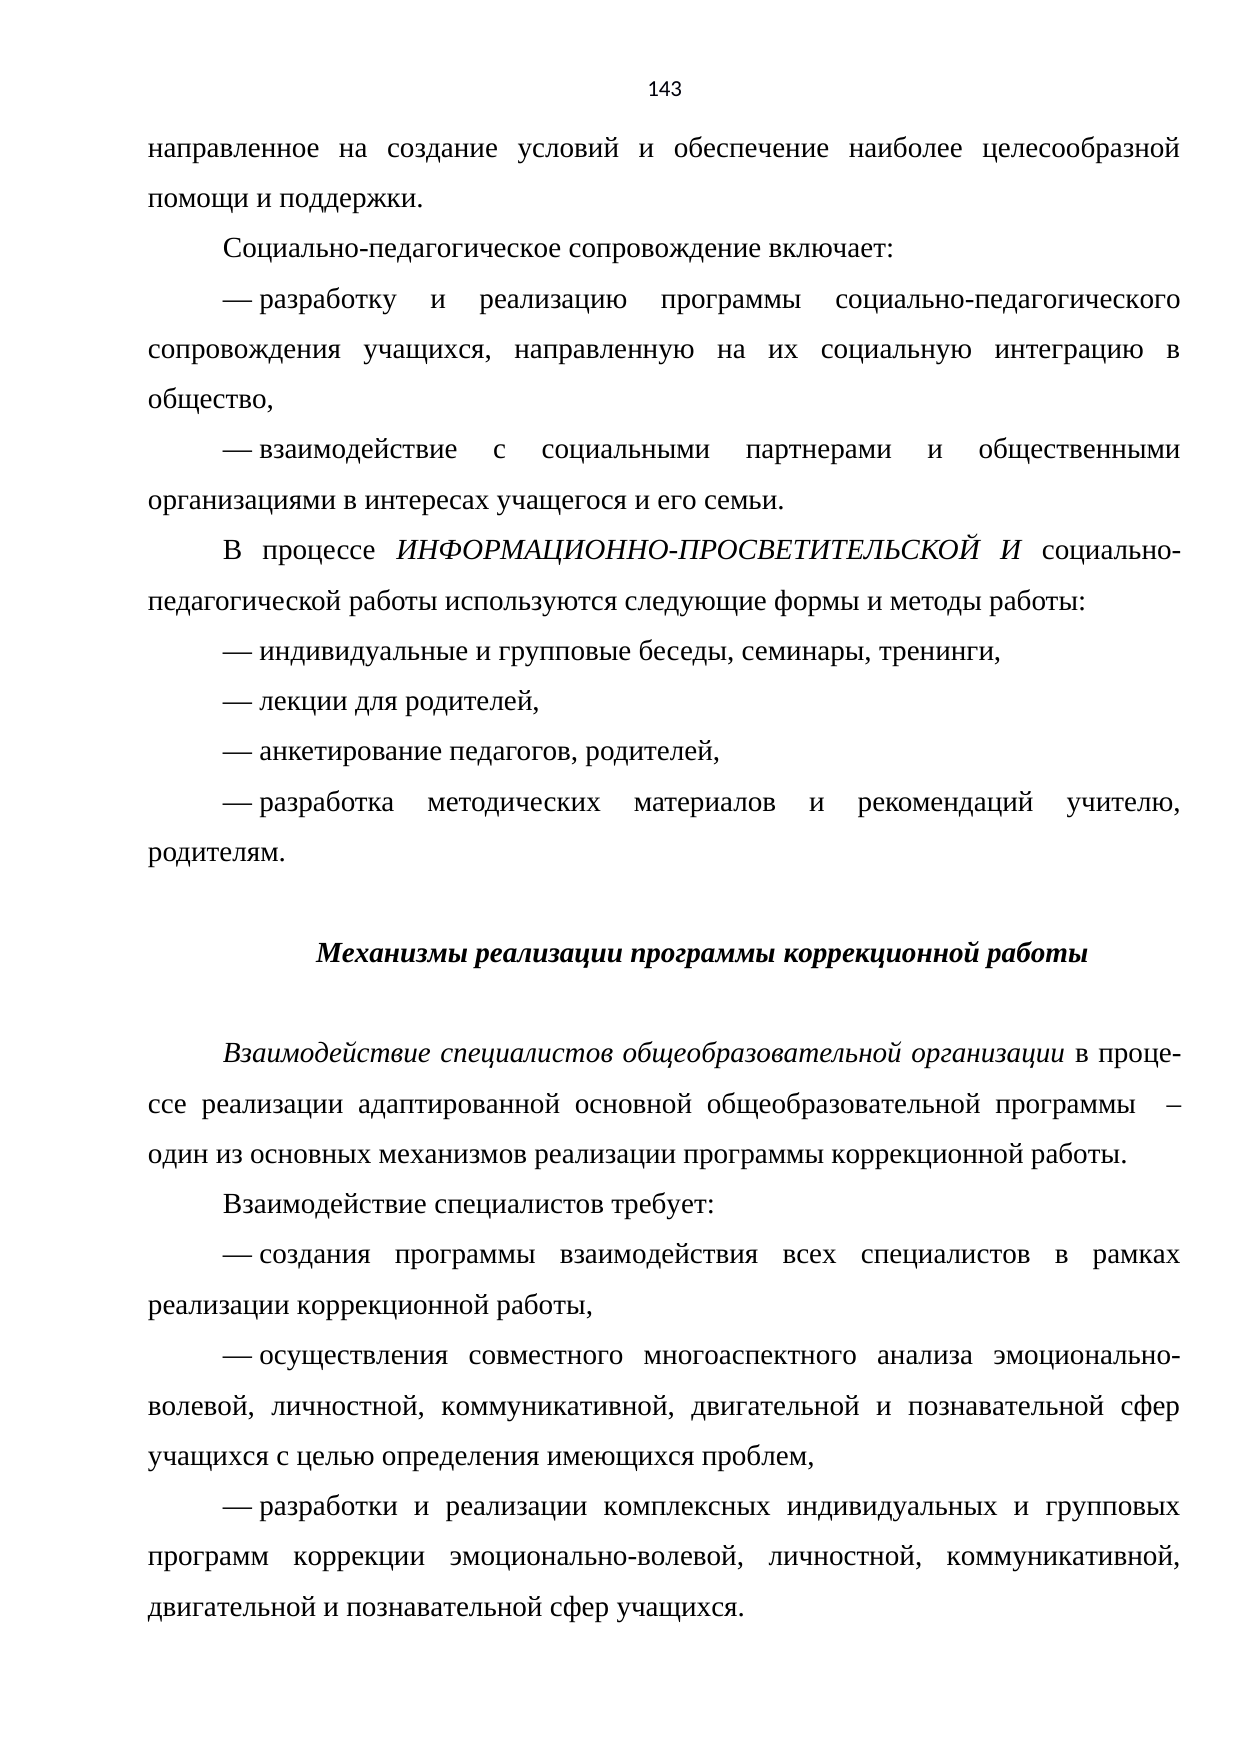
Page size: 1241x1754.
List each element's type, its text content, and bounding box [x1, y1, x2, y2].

text В процессе информационно-просветительской и социально-педагогической работы используются следующие формы и методы работы: [148, 532, 1181, 616]
text Взаимодействие специалистов требует: [148, 1186, 1181, 1220]
text Взаимодействие специалистов общеобразовательной организации в процессе реализации адаптированной основной общеобразовательной программы – один из основных механизмов реализации программы коррекционной работы. [148, 1035, 1181, 1169]
text ― индивидуальные и групповые беседы, семинары, тренинги, [148, 633, 1181, 666]
text Социально-педагогическое сопровождение включает: [148, 230, 1181, 264]
text ― разработку и реализацию программы социально-педагогического сопровождения учащихся, направленную на их социальную интеграцию в общество, [148, 281, 1181, 415]
text ― осуществления совместного многоаспектного анализа эмоционально-волевой, личностной, коммуникативной, двигательной и познавательной сфер учащихся с целью определения имеющихся проблем, [148, 1337, 1181, 1471]
text ― создания программы взаимодействия всех специалистов в рамках реализации коррекционной работы, [148, 1237, 1181, 1321]
text Механизмы реализации программы коррекционной работы [148, 935, 1181, 968]
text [148, 130, 1181, 214]
text ― взаимодействие с социальными партнерами и общественными организациями в интересах учащегося и его семьи. [148, 432, 1181, 516]
text ― разработки и реализации комплексных индивидуальных и групповых программ коррекции эмоционально-волевой, личностной, коммуникативной, двигательной и познавательной сфер учащихся. [148, 1488, 1181, 1622]
text ― разработка методических материалов и рекомендаций учителю, родителям. [148, 784, 1181, 868]
text ― лекции для родителей, [148, 683, 1181, 717]
text ― анкетирование педагогов, родителей, [148, 733, 1181, 767]
